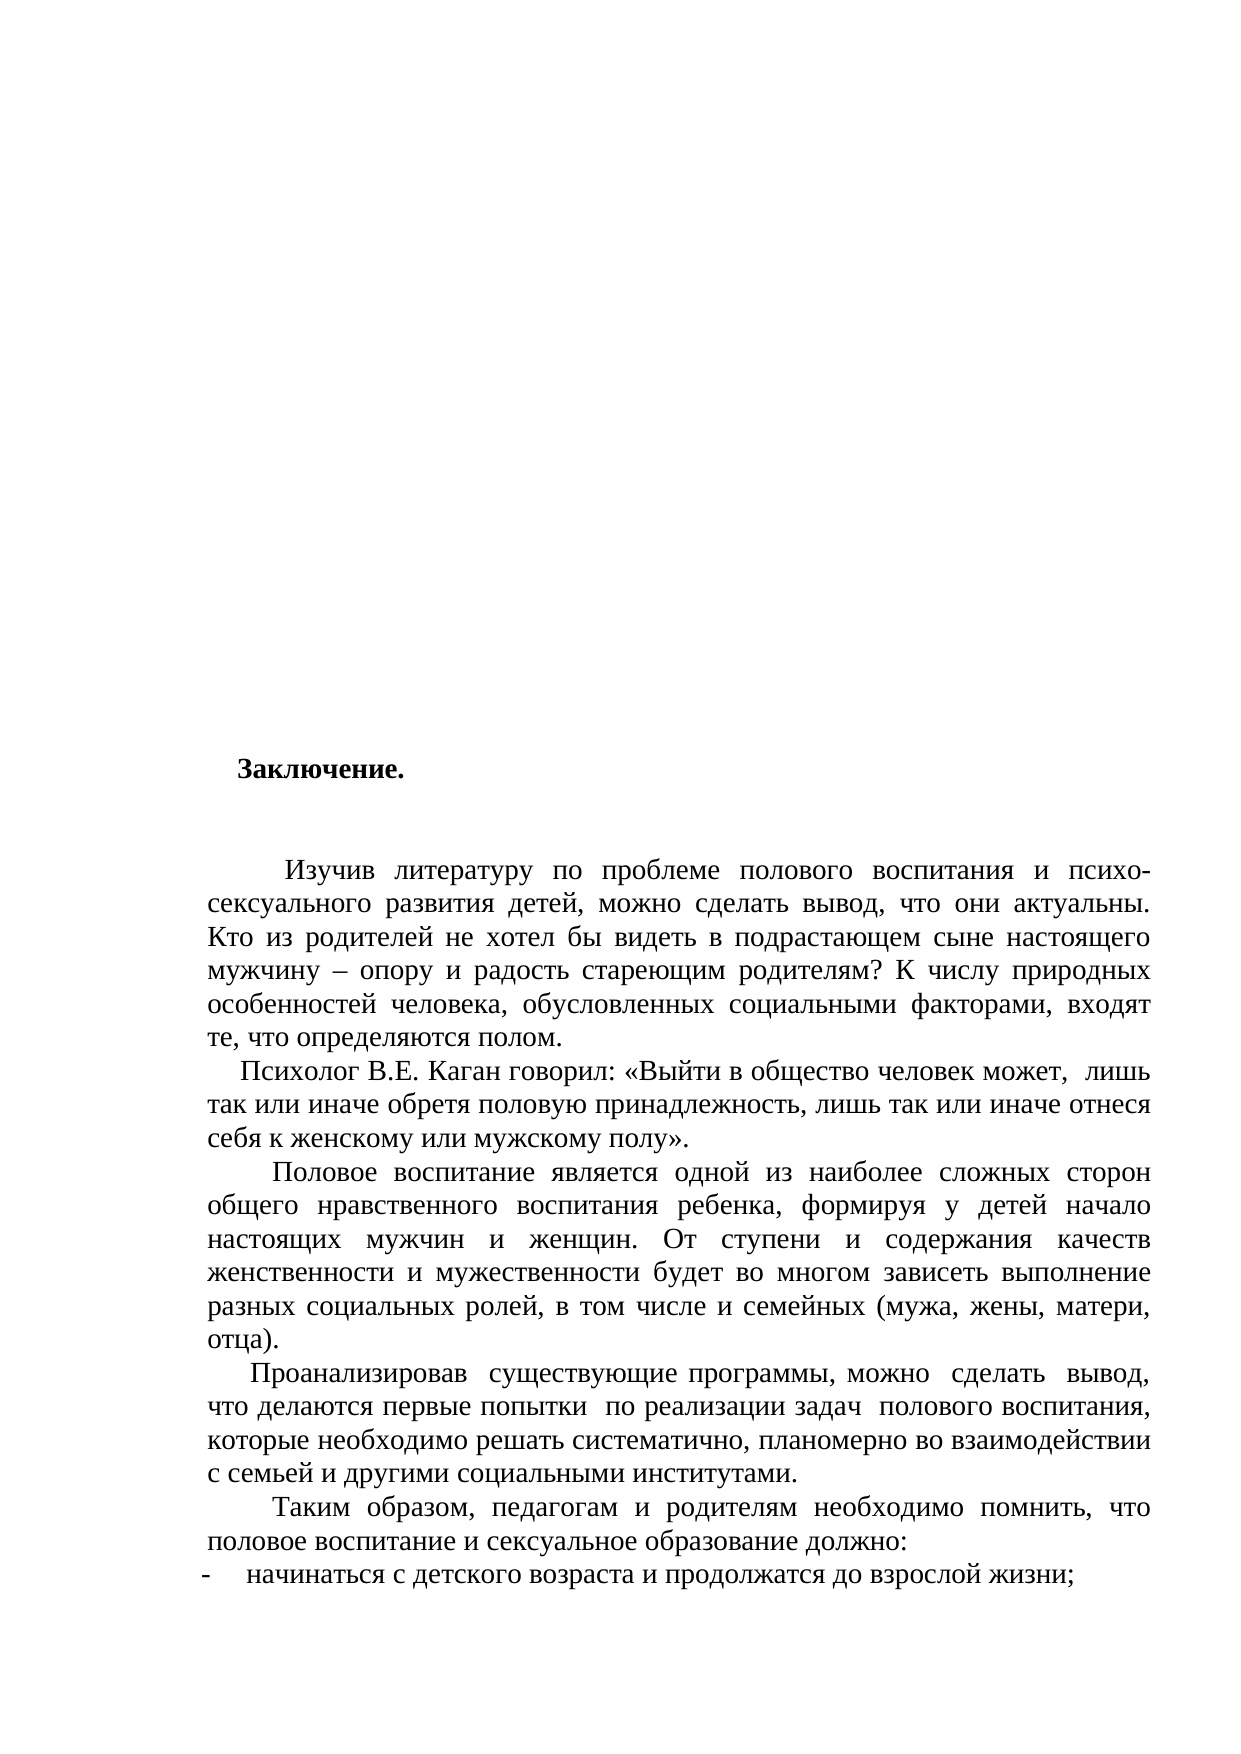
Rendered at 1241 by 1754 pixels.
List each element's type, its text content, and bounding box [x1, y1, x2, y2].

list начинаться с детского возраста и продолжатся до взрослой жизни; [201, 1556, 1152, 1590]
text Таким образом, педагогам и родителям необходимо помнить, что половое воспитание и сексуальное образование должно: [207, 1489, 1152, 1556]
text Половое воспитание является одной из наиболее сложных сторон общего нравственного воспитания ребенка, формируя у детей начало настоящих мужчин и женщин. От ступени и содержания качеств женственности и мужественности будет во многом зависеть выполнение разных социальных ролей, в том числе и семейных (мужа, жены, матери, отца). [207, 1154, 1152, 1355]
text Проанализировав существующие программы, можно сделать вывод, что делаются первые попытки по реализации задач полового воспитания, которые необходимо решать систематично, планомерно во взаимодействии с семьей и другими социальными институтами. [207, 1355, 1152, 1489]
text Заключение. [207, 751, 1152, 785]
text Психолог В.Е. Каган говорил: «Выйти в общество человек может, лишь так или иначе обретя половую принадлежность, лишь так или иначе отнеся себя к женскому или мужскому полу». [207, 1053, 1152, 1154]
text Изучив литературу по проблеме полового воспитания и психо-сексуального развития детей, можно сделать вывод, что они актуальны. Кто из родителей не хотел бы видеть в подрастающем сыне настоящего мужчину – опору и радость стареющим родителям? К числу природных особенностей человека, обусловленных социальными факторами, входят те, что определяются полом. [207, 852, 1152, 1053]
